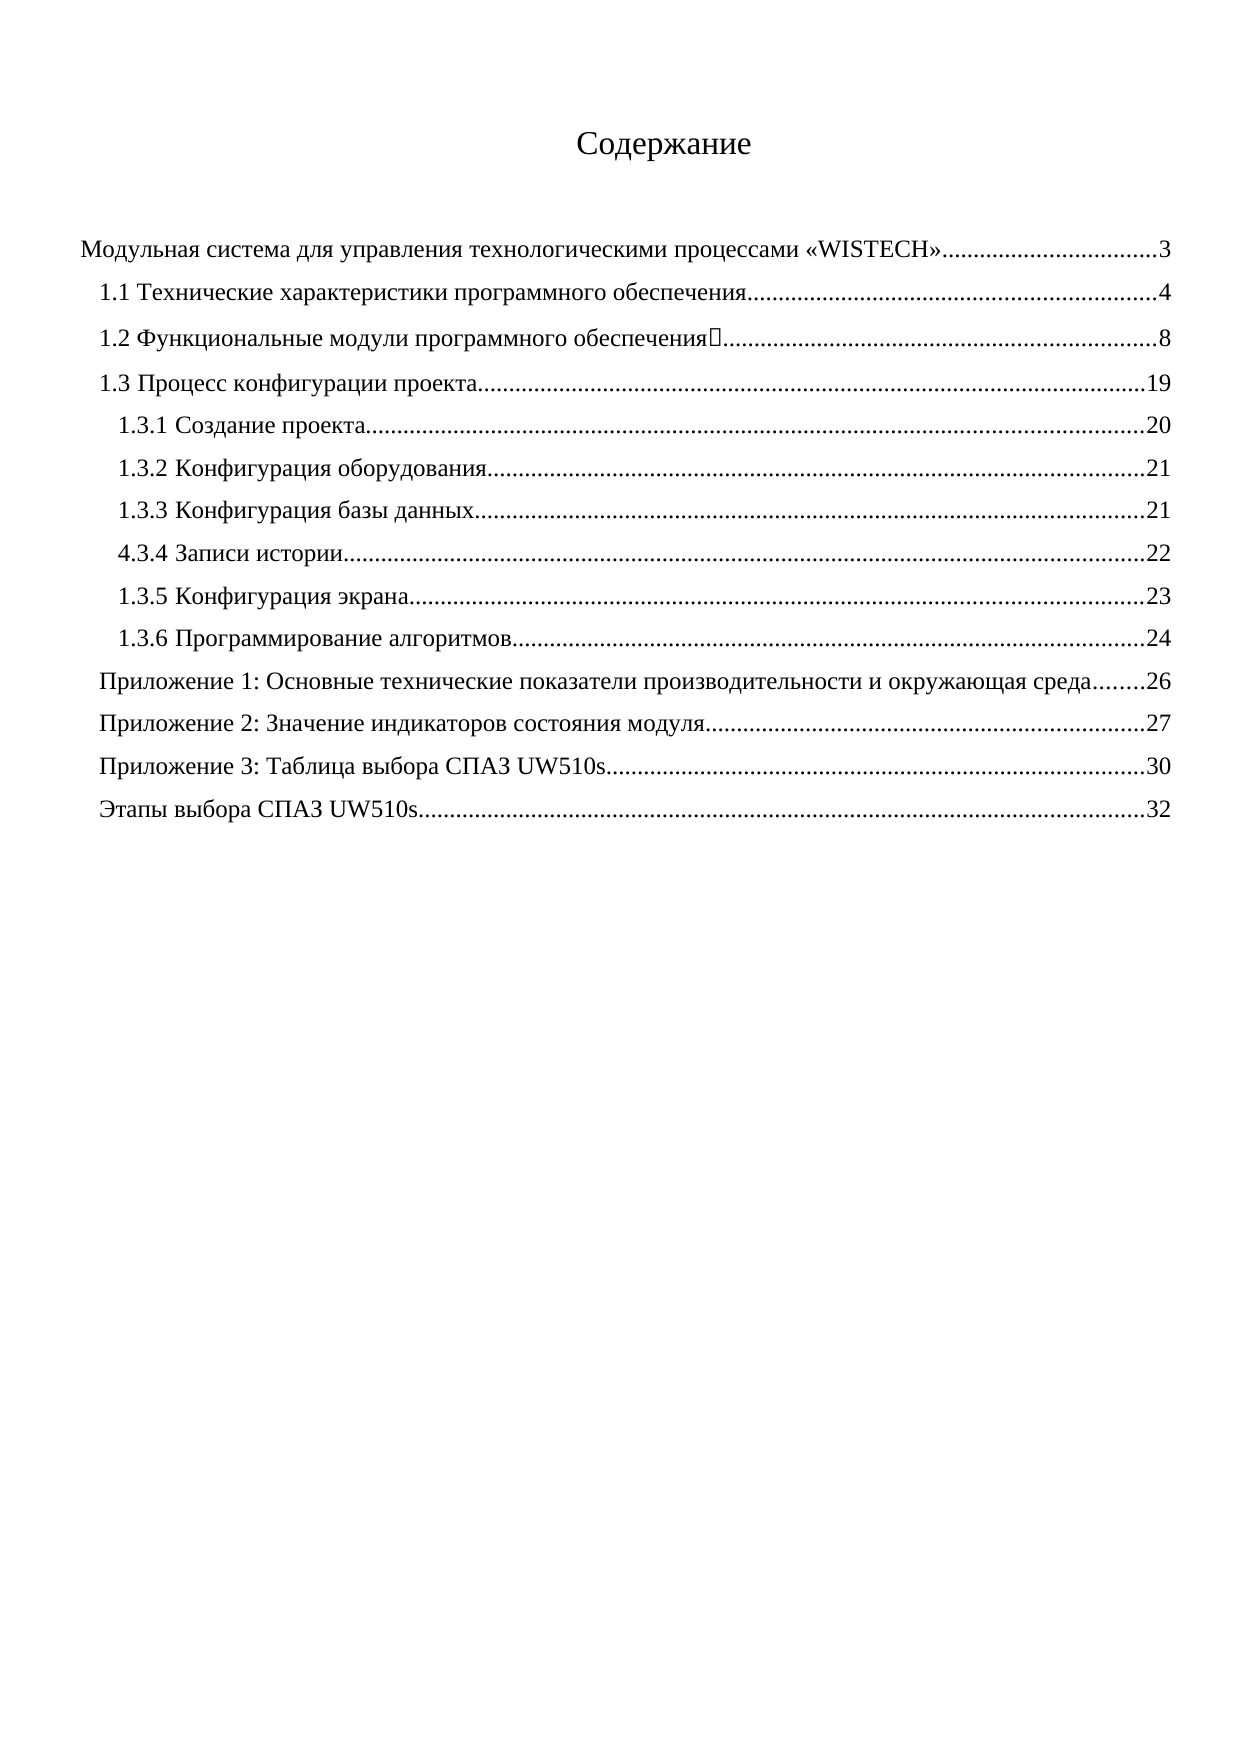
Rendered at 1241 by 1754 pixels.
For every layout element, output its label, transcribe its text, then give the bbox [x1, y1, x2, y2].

text Содержание [156, 124, 1172, 162]
